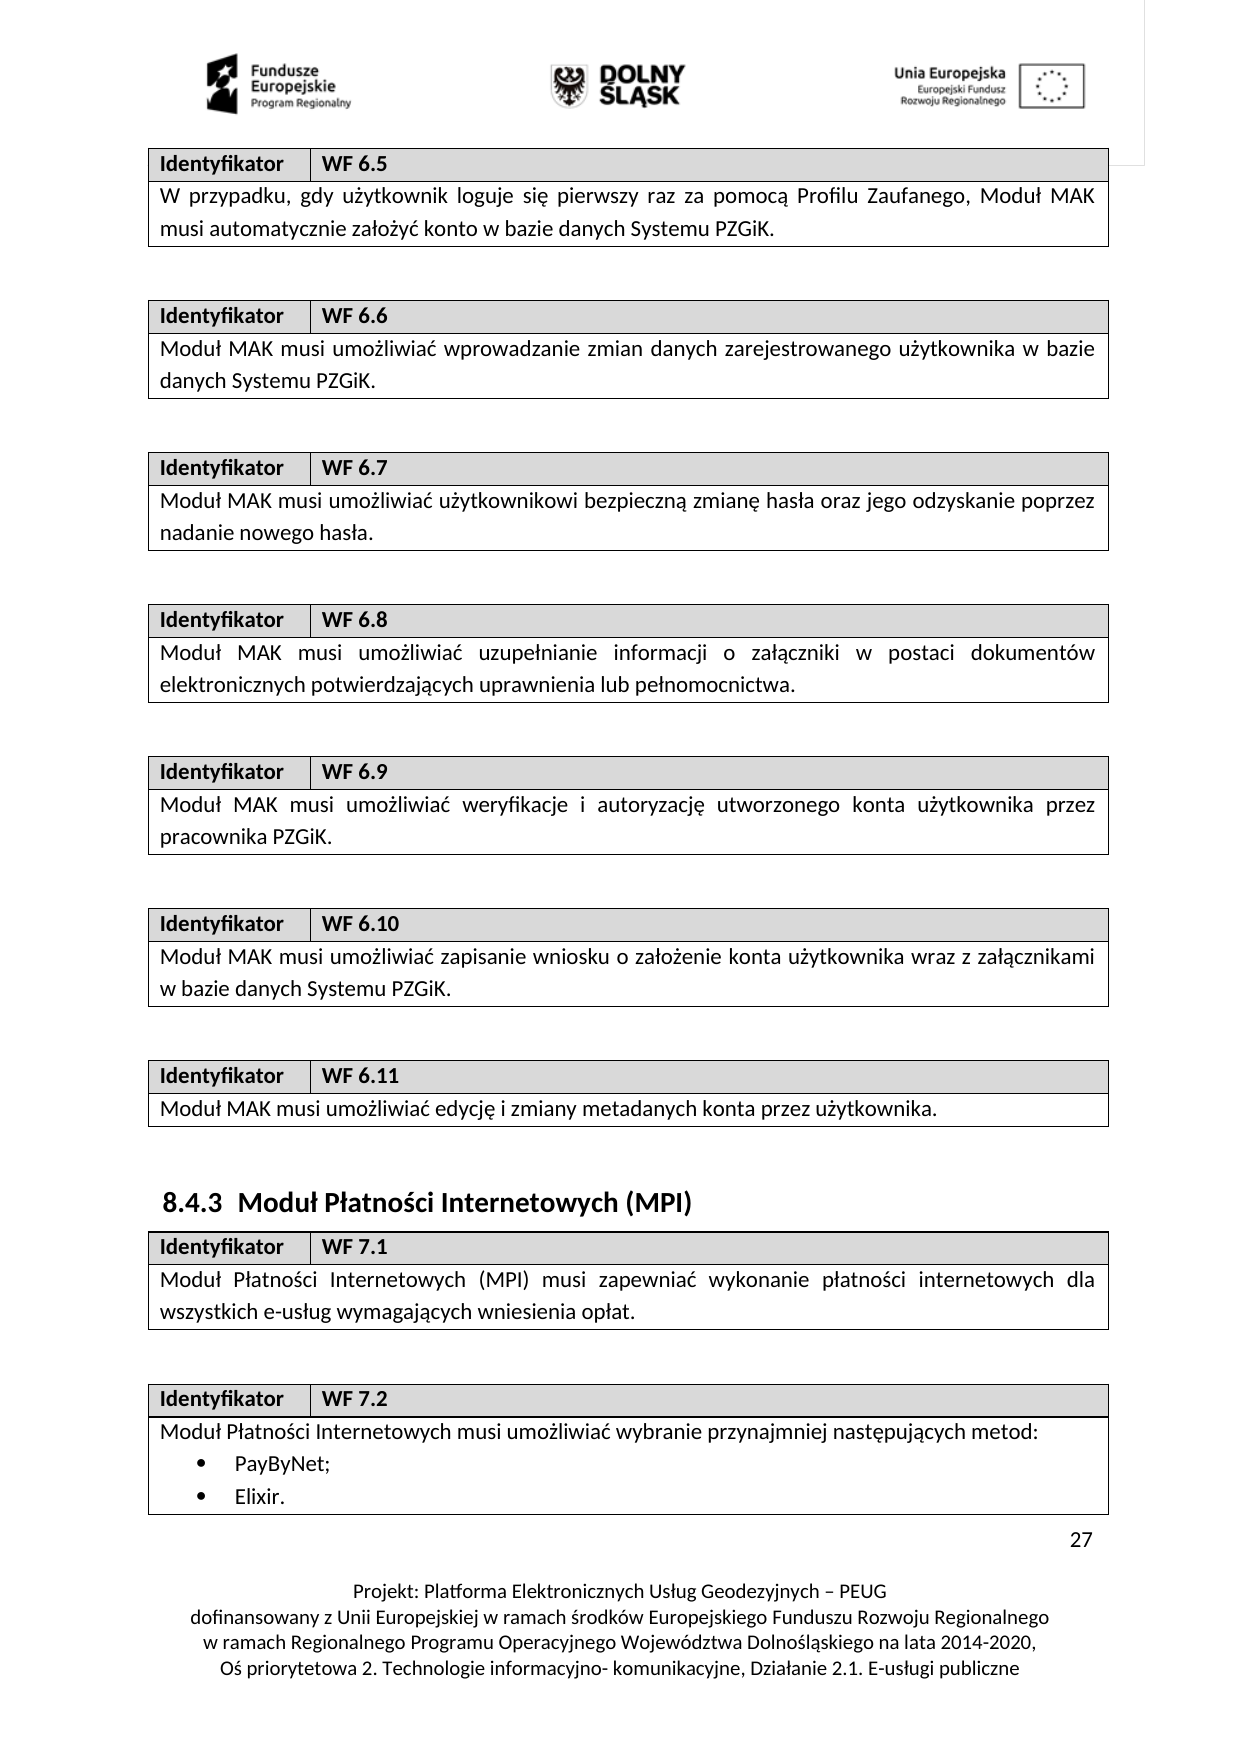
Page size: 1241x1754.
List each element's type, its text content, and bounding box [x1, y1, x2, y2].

table_cell Moduł MAK musi umożliwiać uzupełnianie informacji o załączniki w postaci dokumentów elektronicznych potwierdzających uprawnienia lub pełnomocnictwa. [149, 638, 1108, 702]
table_header Identyfikator [149, 757, 310, 789]
table_header WF 06.005 [311, 149, 1108, 181]
table_header WF 06.008 [311, 605, 1108, 637]
table_cell Moduł MAK musi umożliwiać użytkownikowi bezpieczną zmianę hasła oraz jego odzyskanie poprzez nadanie nowego hasła. [149, 486, 1108, 550]
table_cell Moduł MAK musi umożliwiać wprowadzanie zmian danych zarejestrowanego użytkownika w bazie danych Systemu PZGiK. [149, 334, 1108, 398]
table_header Identyfikator [149, 1061, 310, 1093]
table_header WF 06.009 [311, 757, 1108, 789]
table_header Identyfikator [149, 1233, 310, 1264]
table_header Identyfikator [149, 149, 310, 181]
table_cell Moduł Płatności Internetowych (MPI) musi zapewniać wykonanie płatności internetowych dla wszystkich e-usług wymagających wniesienia opłat. [149, 1265, 1108, 1329]
table_header Identyfikator [149, 1385, 310, 1416]
subtitle Moduł Płatności Internetowych (MPI) [162, 1184, 1093, 1220]
table_header Identyfikator [149, 605, 310, 637]
picture [147, 0, 1145, 167]
table_header WF 06.007 [311, 453, 1108, 485]
table_header Identyfikator [149, 301, 310, 333]
table_cell Moduł MAK musi umożliwiać edycję i zmiany metadanych konta przez użytkownika. [149, 1094, 1108, 1126]
table_cell W przypadku, gdy użytkownik loguje się pierwszy raz za pomocą Profilu Zaufanego, Moduł MAK musi automatycznie założyć konto w bazie danych Systemu PZGiK. [149, 182, 1108, 246]
table_header Identyfikator [149, 909, 310, 941]
table_header WF 06.011 [311, 1061, 1108, 1093]
table_header Identyfikator [149, 453, 310, 485]
table_cell Moduł MAK musi umożliwiać zapisanie wniosku o założenie konta użytkownika wraz z załącznikami w bazie danych Systemu PZGiK. [149, 942, 1108, 1006]
table_header WF 07.001 [311, 1233, 1108, 1264]
table_header WF 06.010 [311, 909, 1108, 941]
table_cell Moduł Płatności Internetowych musi umożliwiać wybranie przynajmniej następujących metod: PayByNet; Elixir. [149, 1418, 1108, 1514]
table_header WF 06.006 [311, 301, 1108, 333]
table_cell Moduł MAK musi umożliwiać weryfikacje i autoryzację utworzonego konta użytkownika przez pracownika PZGiK. [149, 790, 1108, 854]
